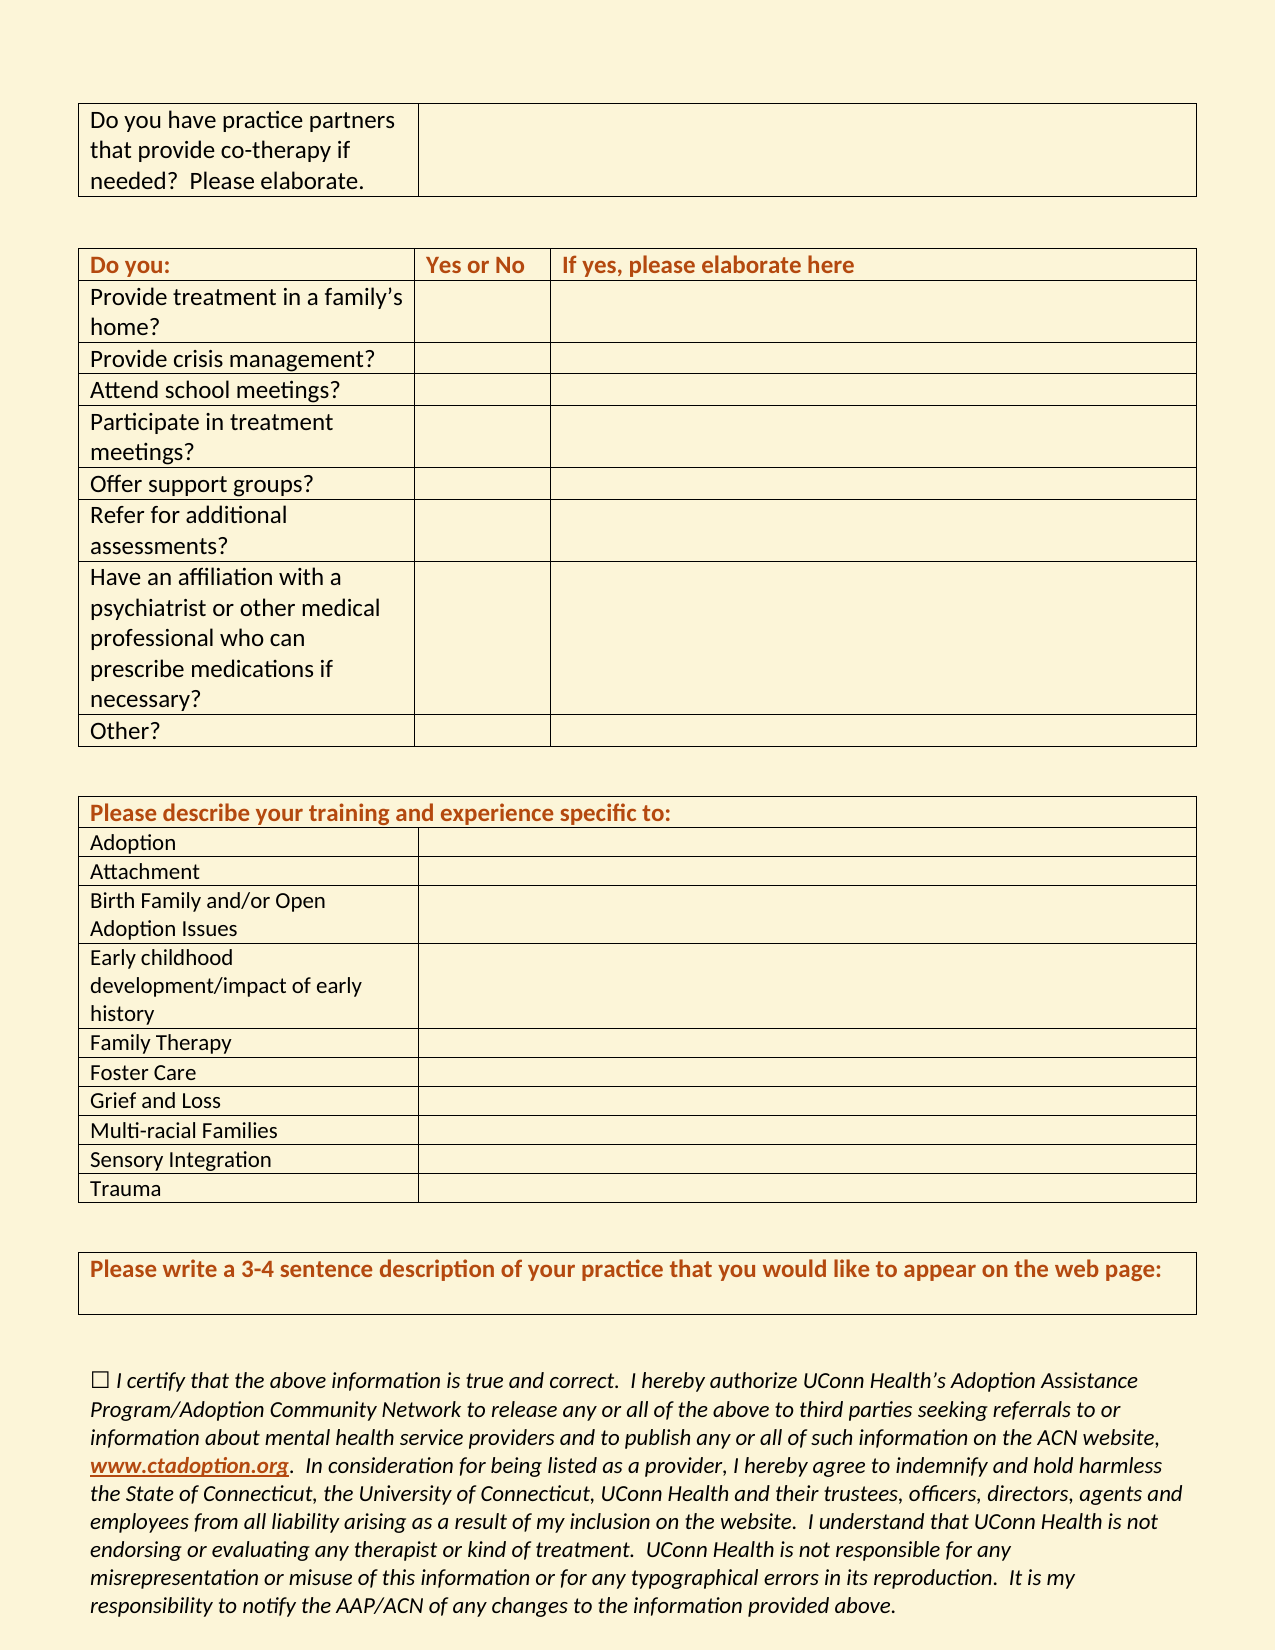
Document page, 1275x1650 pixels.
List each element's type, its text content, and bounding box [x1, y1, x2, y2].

table_cell Attend school meetings? [79, 374, 414, 405]
table_cell [419, 1058, 1196, 1086]
table_cell [551, 562, 1196, 714]
table_cell Adoption [79, 828, 418, 856]
table_cell Provide crisis management? [79, 343, 414, 373]
table_cell Have an affiliation with a psychiatrist or other medical professional who can prescribe medications if necessary? [79, 562, 414, 714]
table_cell Refer for additional assessments? [79, 500, 414, 561]
table_header Do you: [79, 249, 414, 279]
table_cell Birth Family and/or Open Adoption Issues [79, 886, 418, 942]
table_cell Provide treatment in a family’s home? [79, 281, 414, 342]
table_cell Participate in treatment meetings? [79, 406, 414, 467]
table_cell [551, 281, 1196, 342]
table_cell [415, 562, 550, 714]
text I certify that the above information is true and correct. I hereby authorize UConn Health’s Adoption Assistance Program/Adoption Community Network to release any or all of the above to third parties seeking referrals to or information about mental health service providers and to publish any or all of such information on the ACN website, www.ctadoption.org. In consideration for being listed as a provider, I hereby agree to indemnify and hold harmless the State of Connecticut, the University of Connecticut, UConn Health and their trustees, officers, directors, agents and employees from all liability arising as a result of my inclusion on the website. I understand that UConn Health is not endorsing or evaluating any therapist or kind of treatment. UConn Health is not responsible for any misrepresentation or misuse of this information or for any typographical errors in its reproduction. It is my responsibility to notify the AAP/ACN of any changes to the information provided above. [90, 1364, 1185, 1619]
table_cell Sensory Integration [79, 1145, 418, 1173]
table_cell [551, 343, 1196, 373]
table_cell [419, 944, 1196, 1027]
table_cell [419, 1029, 1196, 1057]
table_cell [419, 828, 1196, 856]
table_cell Attachment [79, 857, 418, 885]
table_cell [415, 281, 550, 342]
table_cell [551, 374, 1196, 405]
table_cell Trauma [79, 1174, 418, 1202]
table_cell [419, 886, 1196, 942]
table_cell [551, 500, 1196, 561]
table_cell Other? [79, 715, 414, 746]
table_cell [415, 715, 550, 746]
table_cell [419, 1087, 1196, 1115]
table_cell Early childhood development/impact of early history [79, 944, 418, 1027]
table_cell [415, 500, 550, 561]
table_cell [419, 1145, 1196, 1173]
table_cell [551, 406, 1196, 467]
table_cell Offer support groups? [79, 468, 414, 498]
table_cell [419, 1174, 1196, 1202]
table_cell [551, 715, 1196, 746]
table_cell [415, 406, 550, 467]
table_header If yes, please elaborate here [551, 249, 1196, 279]
table_header Please write a 3-4 sentence description of your practice that you would like to appear on the web page: [79, 1253, 1196, 1314]
table_cell [419, 857, 1196, 885]
table_cell [419, 1116, 1196, 1144]
table_cell [415, 468, 550, 498]
table_cell Grief and Loss [79, 1087, 418, 1115]
table_cell [419, 104, 1196, 196]
table_cell [551, 468, 1196, 498]
table_cell Foster Care [79, 1058, 418, 1086]
table_cell Family Therapy [79, 1029, 418, 1057]
table_cell Multi-racial Families [79, 1116, 418, 1144]
table_header Please describe your training and experience specific to: [79, 797, 1196, 827]
table_cell Do you have practice partners that provide co-therapy if needed? Please elaborate. [79, 104, 418, 196]
table_header Yes or No [415, 249, 550, 279]
table_cell [415, 343, 550, 373]
table_cell [415, 374, 550, 405]
